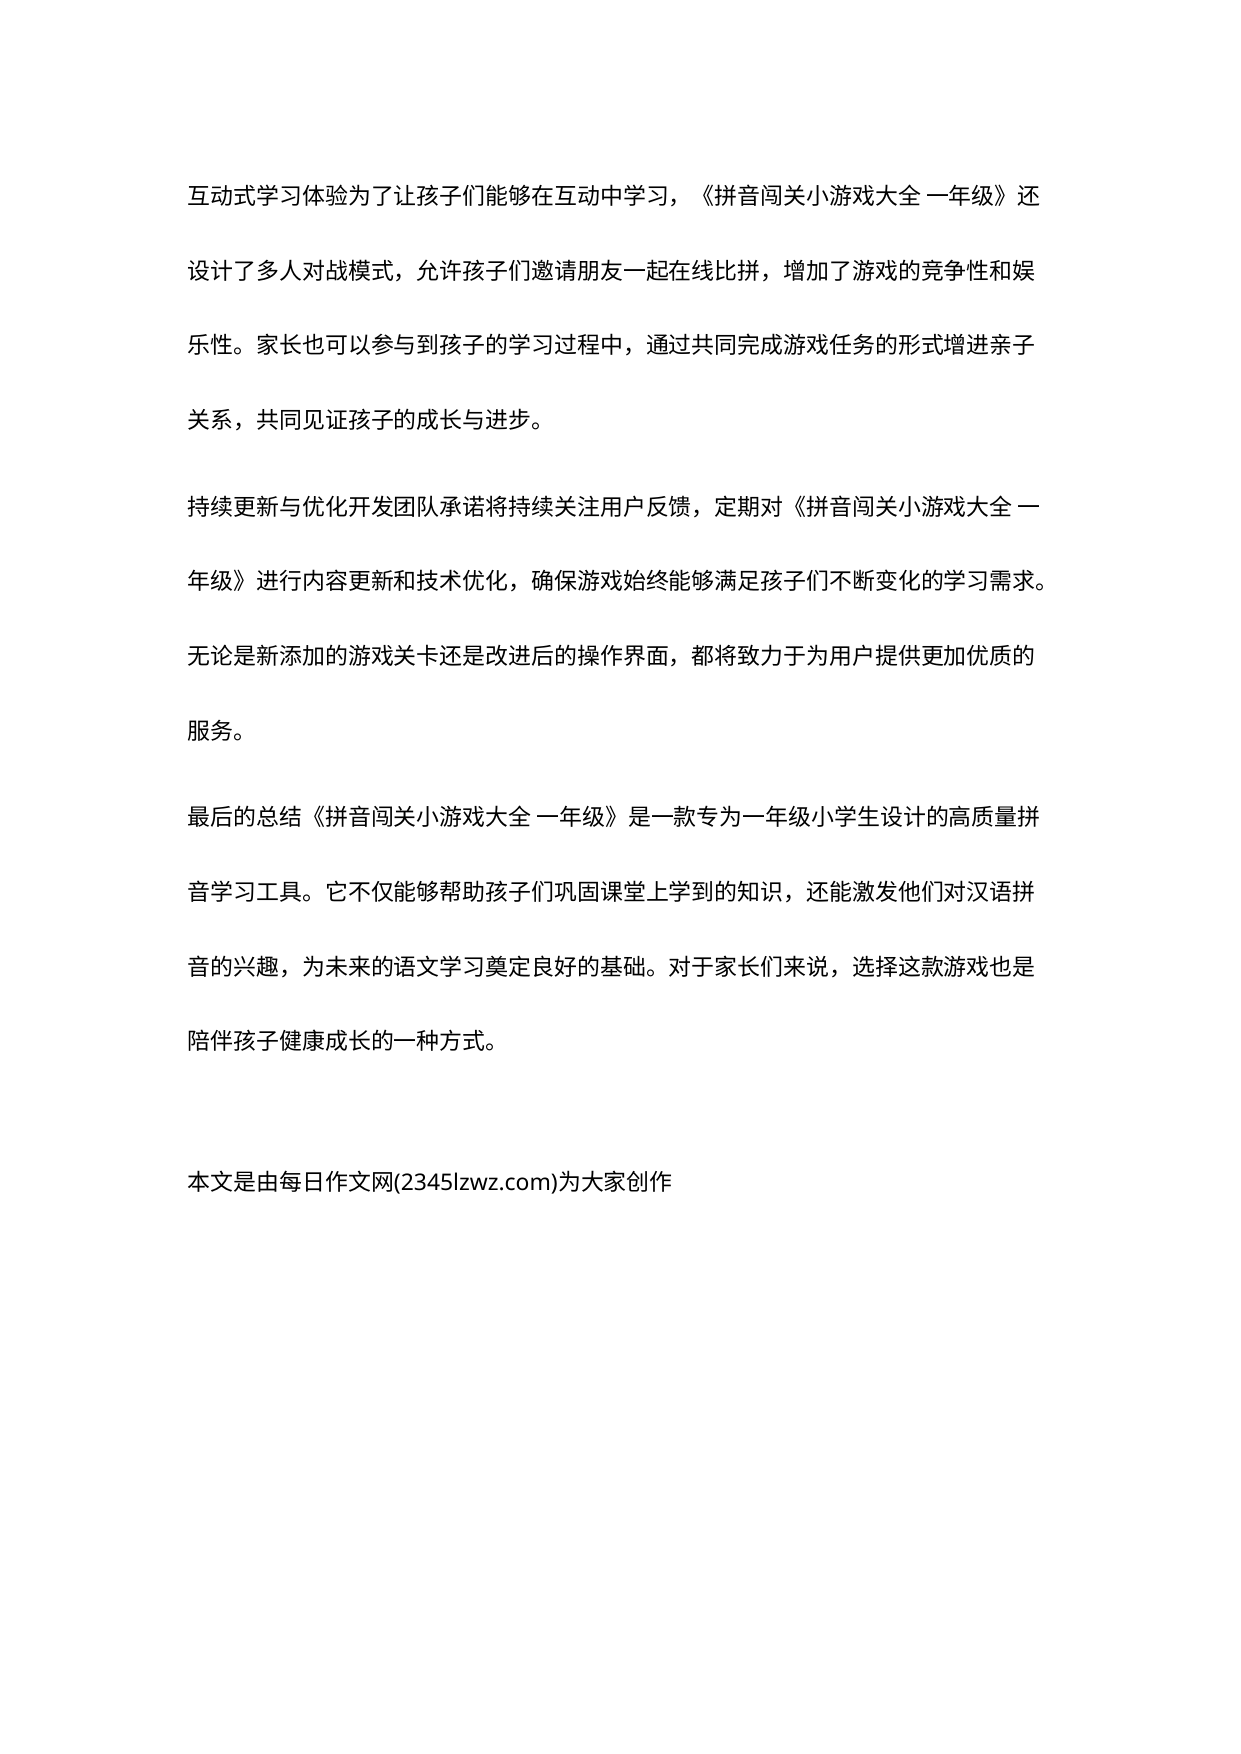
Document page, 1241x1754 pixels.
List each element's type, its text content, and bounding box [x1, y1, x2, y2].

text 互动式学习体验为了让孩子们能够在互动中学习，《拼音闯关小游戏大全 一年级》还设计了多人对战模式，允许孩子们邀请朋友一起在线比拼，增加了游戏的竞争性和娱乐性。家长也可以参与到孩子的学习过程中，通过共同完成游戏任务的形式增进亲子关系，共同见证孩子的成长与进步。 [187, 162, 1053, 451]
text 本文是由每日作文网(2345lzwz.com)为大家创作 [187, 1148, 1053, 1213]
text 最后的总结《拼音闯关小游戏大全 一年级》是一款专为一年级小学生设计的高质量拼音学习工具。它不仅能够帮助孩子们巩固课堂上学到的知识，还能激发他们对汉语拼音的兴趣，为未来的语文学习奠定良好的基础。对于家长们来说，选择这款游戏也是陪伴孩子健康成长的一种方式。 [187, 783, 1053, 1072]
text 持续更新与优化开发团队承诺将持续关注用户反馈，定期对《拼音闯关小游戏大全 一年级》进行内容更新和技术优化，确保游戏始终能够满足孩子们不断变化的学习需求。无论是新添加的游戏关卡还是改进后的操作界面，都将致力于为用户提供更加优质的服务。 [187, 473, 1053, 762]
